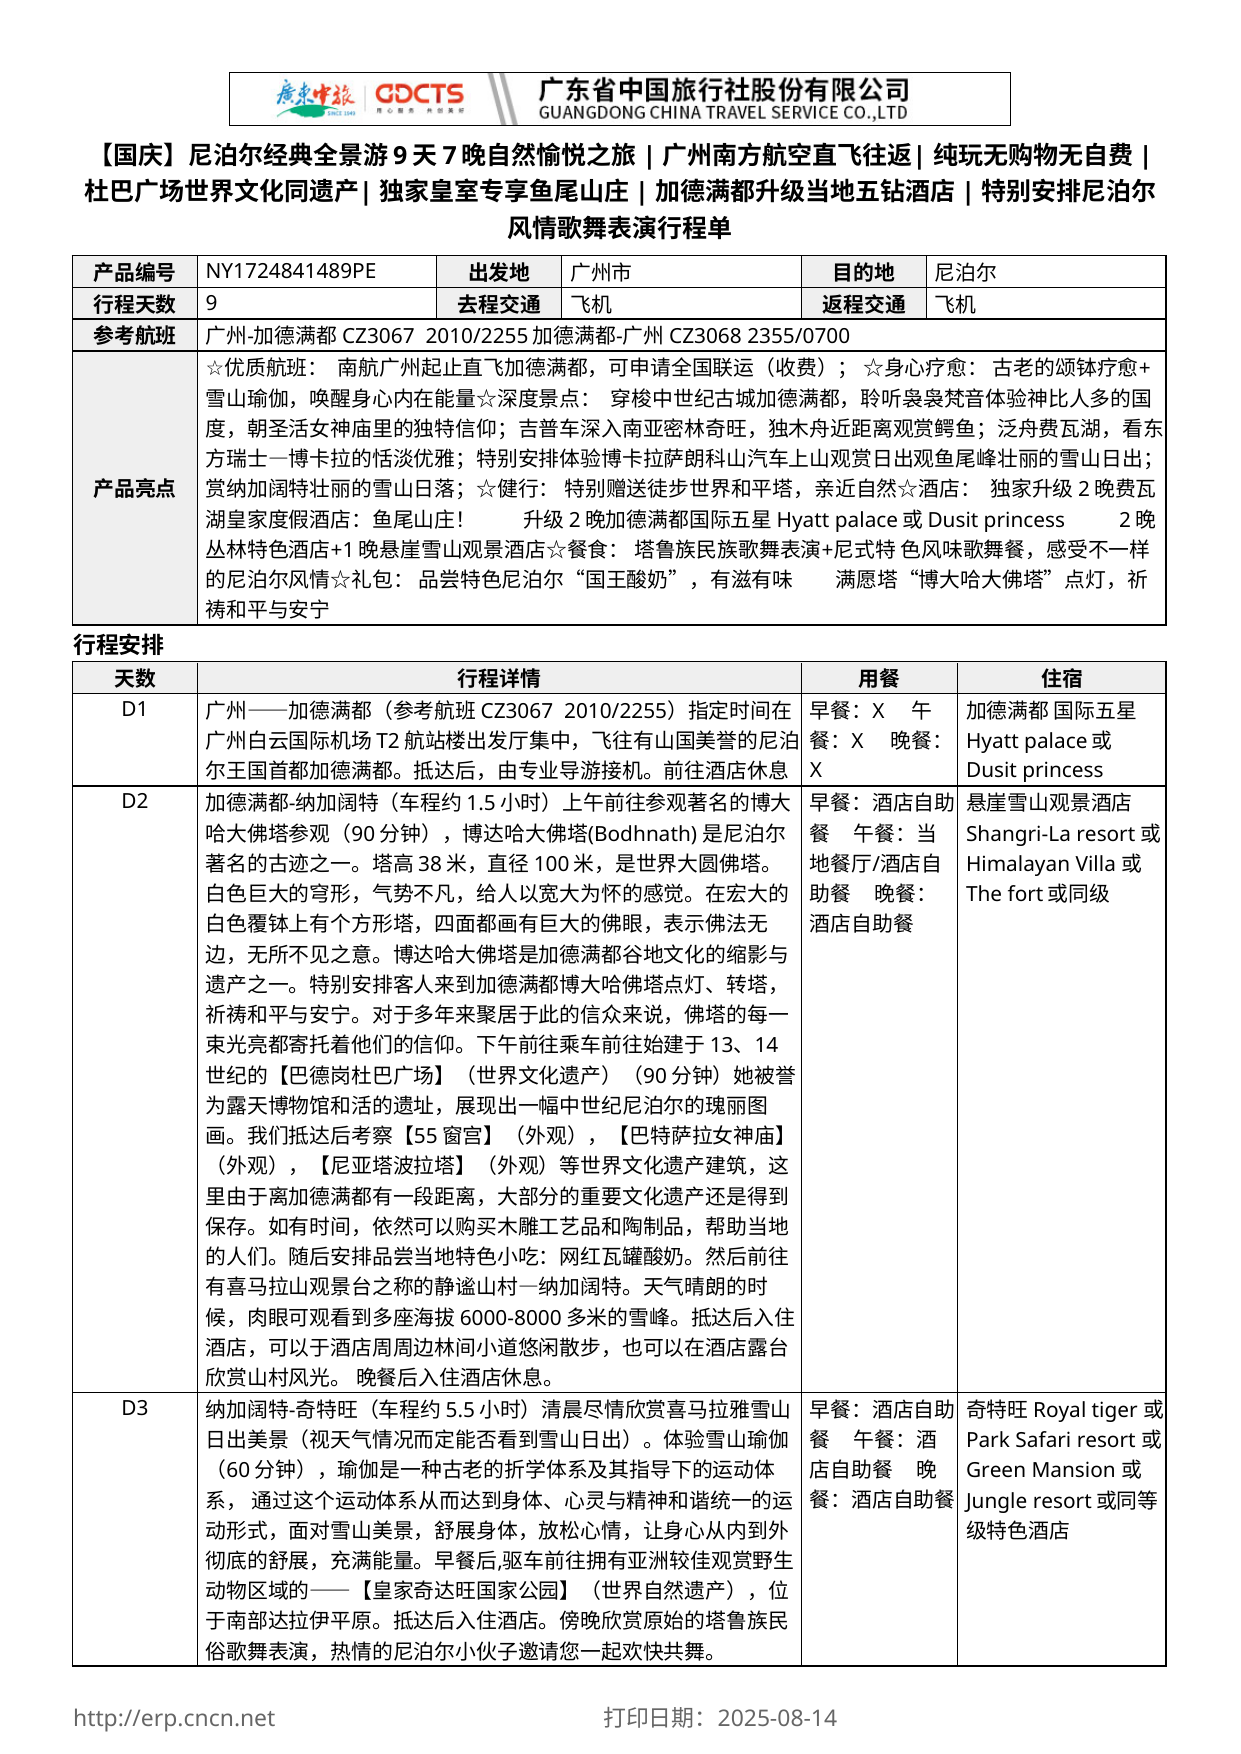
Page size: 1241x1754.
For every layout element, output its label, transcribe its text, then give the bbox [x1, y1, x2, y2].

table_cell 飞机 [927, 288, 1165, 318]
table_header 产品编号 [73, 256, 197, 286]
table_cell 悬崖雪山观景酒店Shangri-La resort 或Himalayan Villa 或The fort或同级 [958, 787, 1165, 1391]
table_cell D3 [73, 1393, 197, 1665]
text 【国庆】尼泊尔经典全景游9天7晚自然愉悦之旅 | 广州南方航空直飞往返| 纯玩无购物无自费 | 杜巴广场世界文化同遗产| 独家皇室专享鱼尾山庄 | 加德满都升级当地五钻酒店 | 特别安排尼泊尔风情歌舞表演行程单 [73, 136, 1167, 244]
table_cell ☆优质航班： 南航广州起止直飞加德满都，可申请全国联运（收费）； [198, 352, 1165, 624]
table_cell 纳加阔特-奇特旺（车程约5.5小时） [198, 1393, 801, 1665]
table_cell 返程交通 [802, 288, 926, 318]
table_header 出发地 [437, 256, 561, 286]
table_cell 加德满都-纳加阔特（车程约1.5小时） [198, 787, 801, 1391]
table_cell 广州-加德满都 CZ3067 2010/2255 [198, 320, 1165, 350]
table_cell 广州——加德满都（参考航班CZ3067 2010/2255） [198, 694, 801, 785]
table_cell 早餐：酒店自助餐 午餐：当地餐厅/酒店自助餐 晚餐：酒店自助餐 [802, 787, 957, 1391]
table_cell D1 [73, 694, 197, 785]
table_cell 飞机 [562, 288, 801, 318]
text 行程安排 [73, 627, 1167, 660]
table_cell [958, 1393, 1165, 1665]
table_cell 参考航班 [73, 320, 197, 350]
table_header 目的地 [802, 256, 926, 286]
picture [230, 73, 1010, 125]
table_cell 行程天数 [73, 288, 197, 318]
table_header 广州市 [562, 256, 801, 286]
table_cell 产品亮点 [73, 352, 197, 624]
table_cell 9 [198, 288, 436, 318]
table_header NY1724841489PE [198, 256, 436, 286]
table_cell 早餐：X 午餐：X 晚餐：X [802, 694, 957, 785]
table_cell 去程交通 [437, 288, 561, 318]
table_header 天数 [73, 662, 197, 693]
table_header 用餐 [802, 662, 957, 693]
table_cell 加德满都 国际五星Hyatt palace或Dusit princess [958, 694, 1165, 785]
table_header 住宿 [958, 662, 1165, 693]
table_cell 早餐：酒店自助餐 午餐：酒店自助餐 晚餐：酒店自助餐 [802, 1393, 957, 1665]
table_cell D2 [73, 787, 197, 1391]
table_header 尼泊尔 [927, 256, 1165, 286]
table_header 行程详情 [198, 662, 801, 693]
